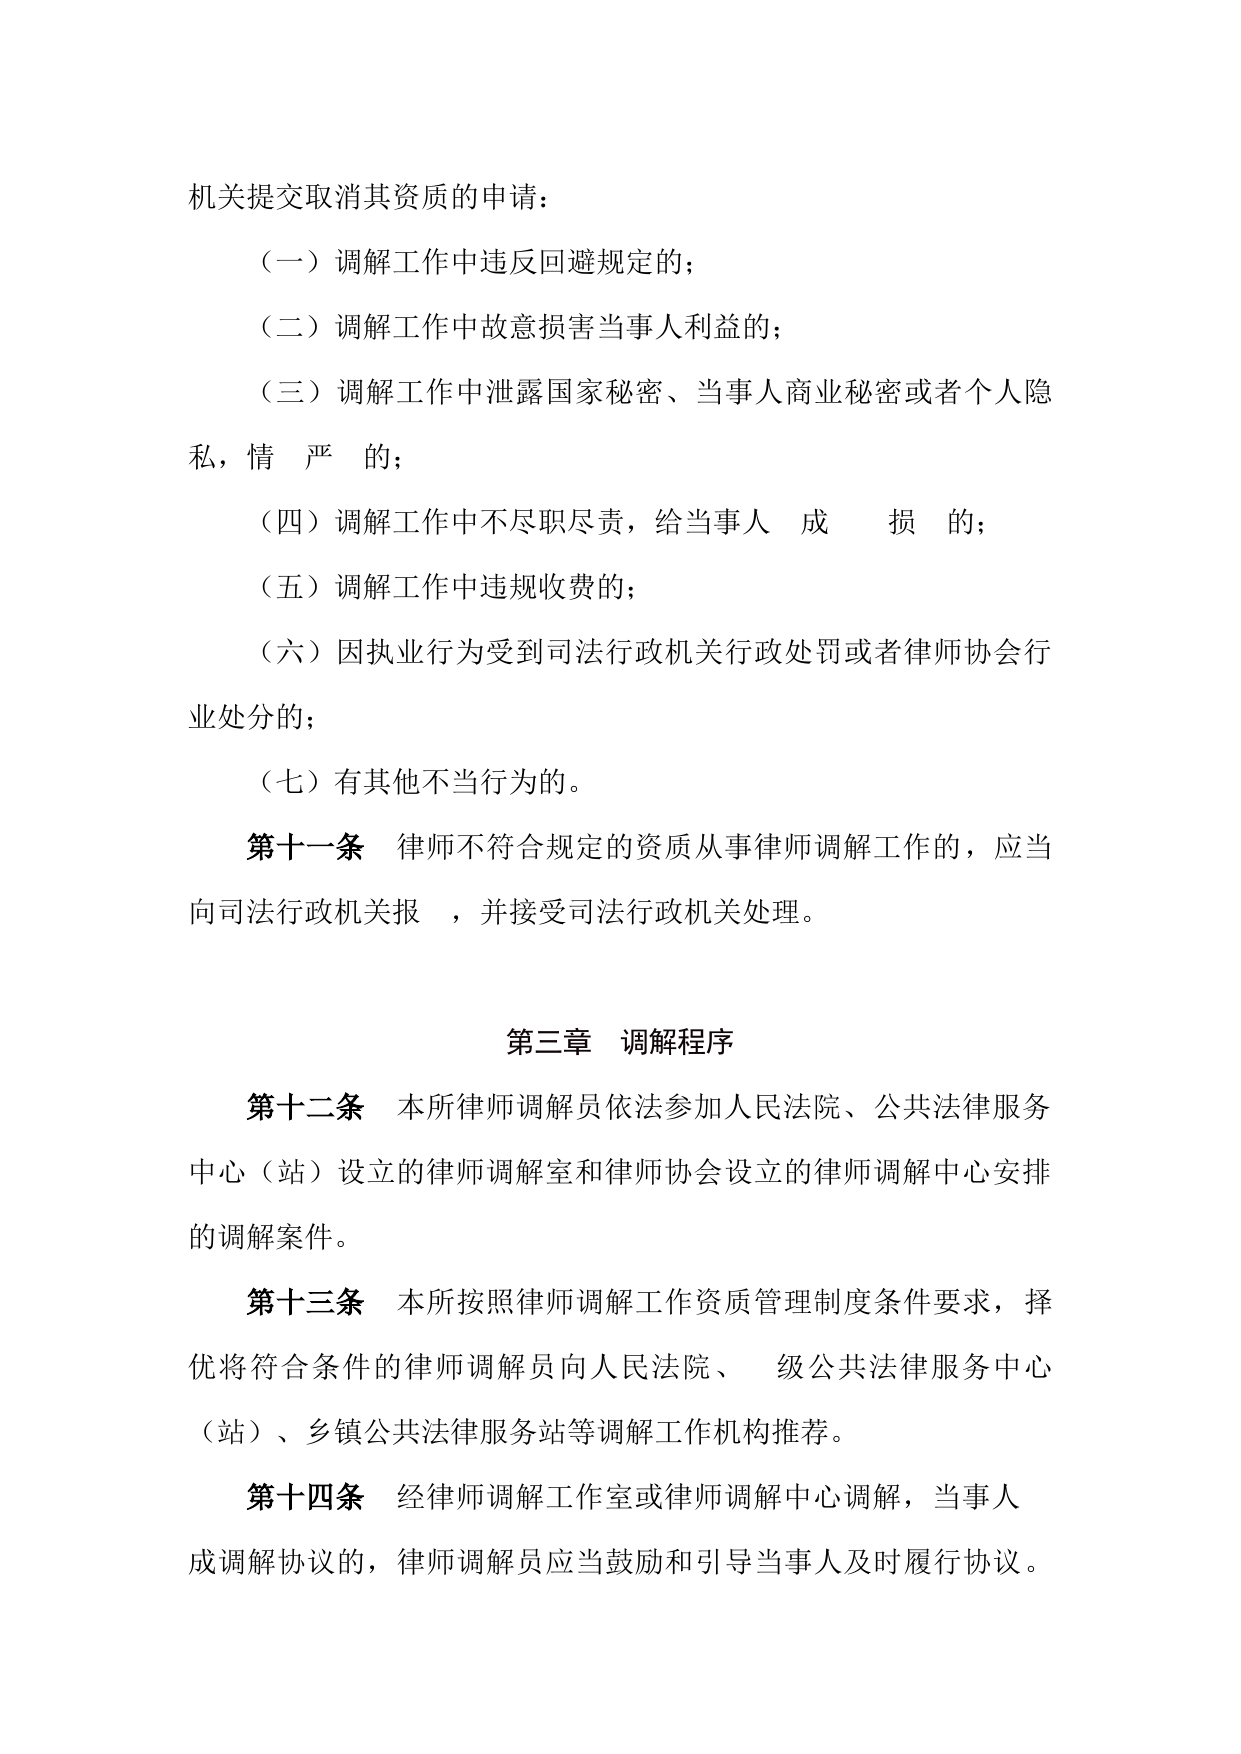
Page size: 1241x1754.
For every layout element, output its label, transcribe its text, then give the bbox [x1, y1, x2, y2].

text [187, 1462, 1053, 1592]
text （七）有其他不当行为的。 [187, 747, 1053, 812]
text （四）调解工作中不尽职尽责，给当事人造成重大损失的； [187, 487, 1053, 552]
text （三）调解工作中泄露国家秘密、当事人商业秘密或者个人隐私，情节严重的； [187, 357, 1053, 487]
text 第十一条 律师不符合规定的资质从事律师调解工作的，应当向司法行政机关报告，并接受司法行政机关处理。 [187, 812, 1053, 942]
text 第十二条 本所律师调解员依法参加人民法院、公共法律服务中心（站）设立的律师调解室和律师协会设立的律师调解中心安排的调解案件。 [187, 1072, 1053, 1267]
text （一）调解工作中违反回避规定的； [187, 227, 1053, 292]
text 第十三条 本所按照律师调解工作资质管理制度条件要求，择优将符合条件的律师调解员向人民法院、县级公共法律服务中心（站）、乡镇公共法律服务站等调解工作机构推荐。 [187, 1267, 1053, 1462]
text （二）调解工作中故意损害当事人利益的； [187, 292, 1053, 357]
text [187, 162, 1053, 227]
text （五）调解工作中违规收费的； [187, 552, 1053, 617]
text 第三章 调解程序 [187, 1007, 1053, 1072]
text （六）因执业行为受到司法行政机关行政处罚或者律师协会行业处分的； [187, 617, 1053, 747]
